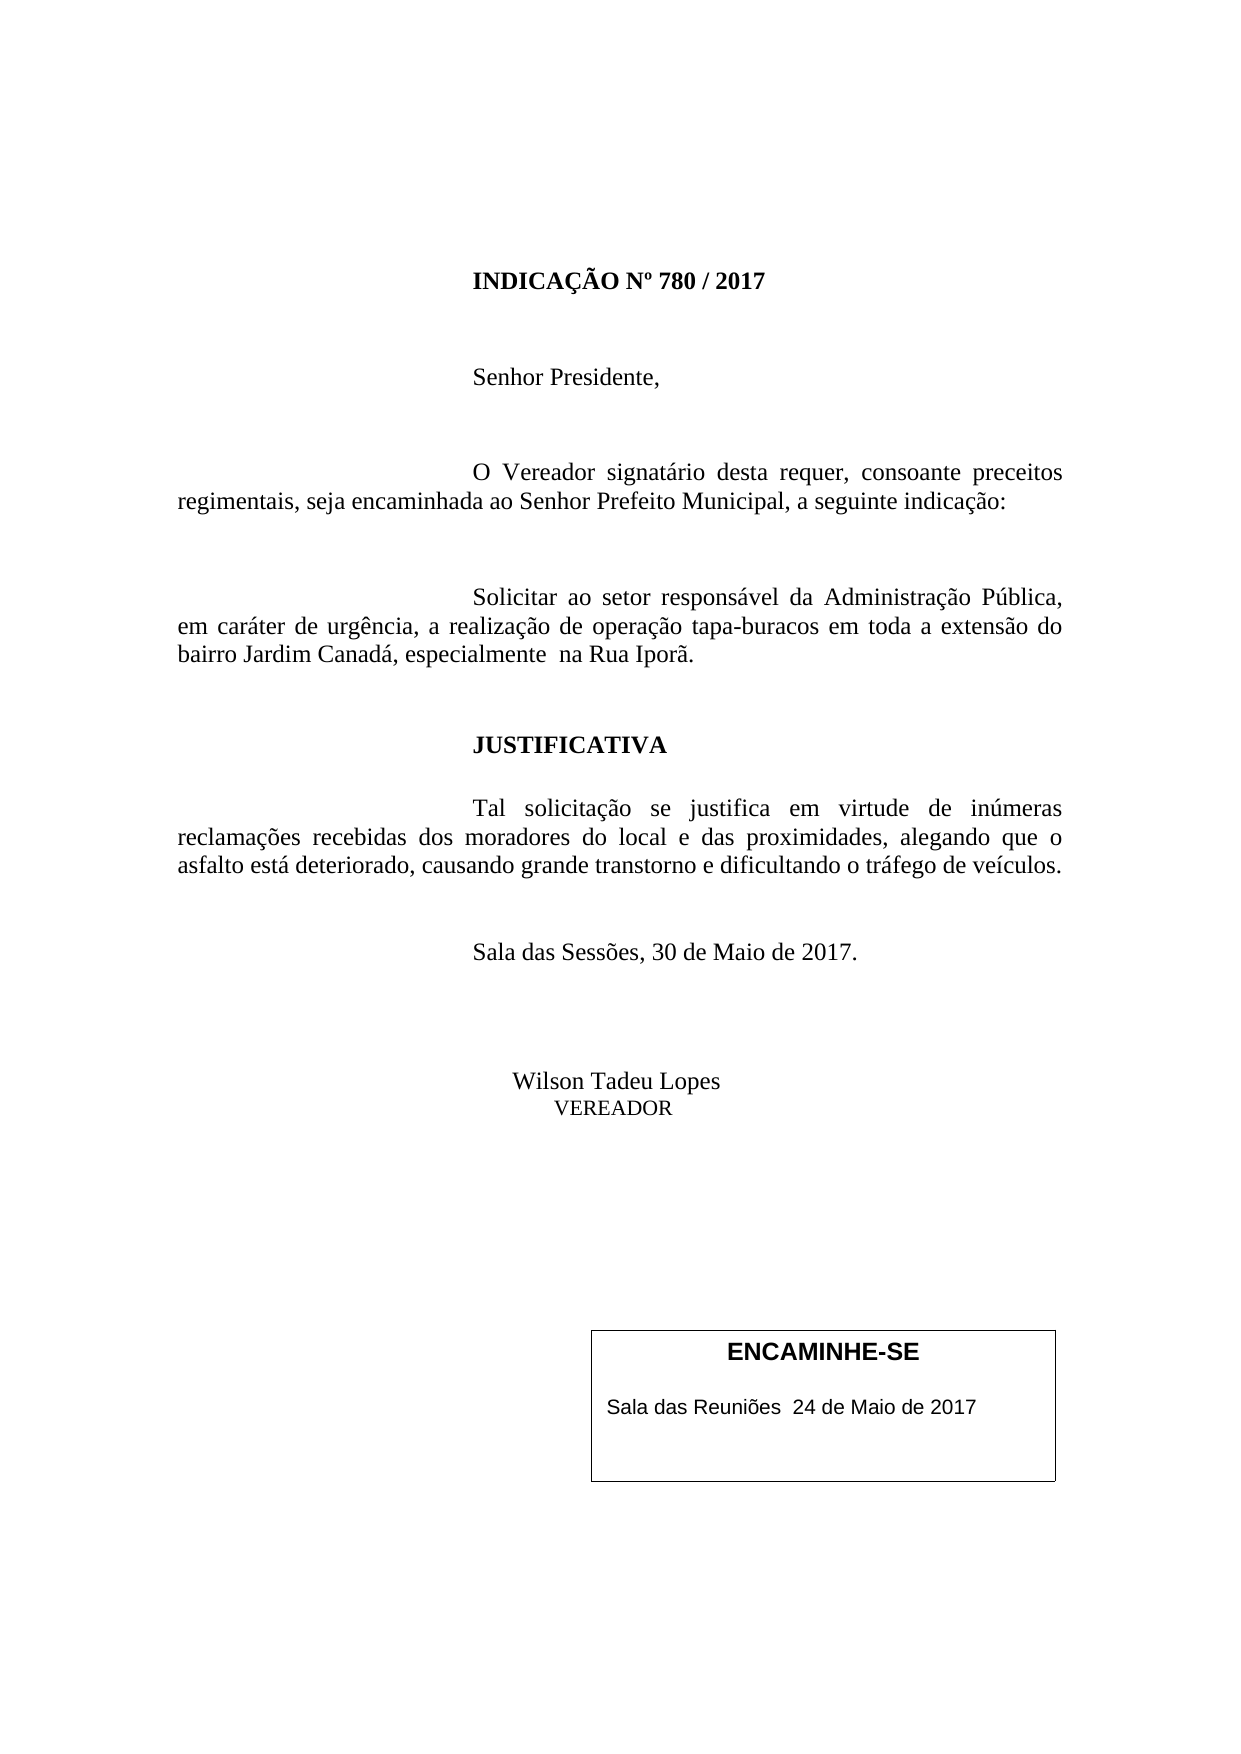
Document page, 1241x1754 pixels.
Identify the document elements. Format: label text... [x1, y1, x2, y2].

table_cell VEREADOR [170, 1095, 1056, 1124]
text Solicitar ao setor responsável da Administração Pública, em caráter de urgência, a realização de operação tapa-buracos em toda a extensão do bairro Jardim Canadá, especialmente na Rua Iporã. [177, 582, 1063, 668]
table_header Wilson Tadeu Lopes [170, 1066, 1056, 1095]
text JUSTIFICATIVA [177, 731, 1004, 759]
text O Vereador signatário desta requer, consoante preceitos regimentais, seja encaminhada ao Senhor Prefeito Municipal, a seguinte indicação: [177, 457, 1063, 515]
text INDICAÇÃO Nº 780 / 2017 [472, 266, 1063, 294]
text Senhor Presidente, [472, 362, 1063, 390]
text Tal solicitação se justifica em virtude de inúmeras reclamações recebidas dos moradores do local e das proximidades, alegando que o asfalto está deteriorado, causando grande transtorno e dificultando o tráfego de veículos. [177, 793, 1063, 879]
text Sala das Sessões, 30 de Maio de 2017. [472, 937, 1063, 965]
